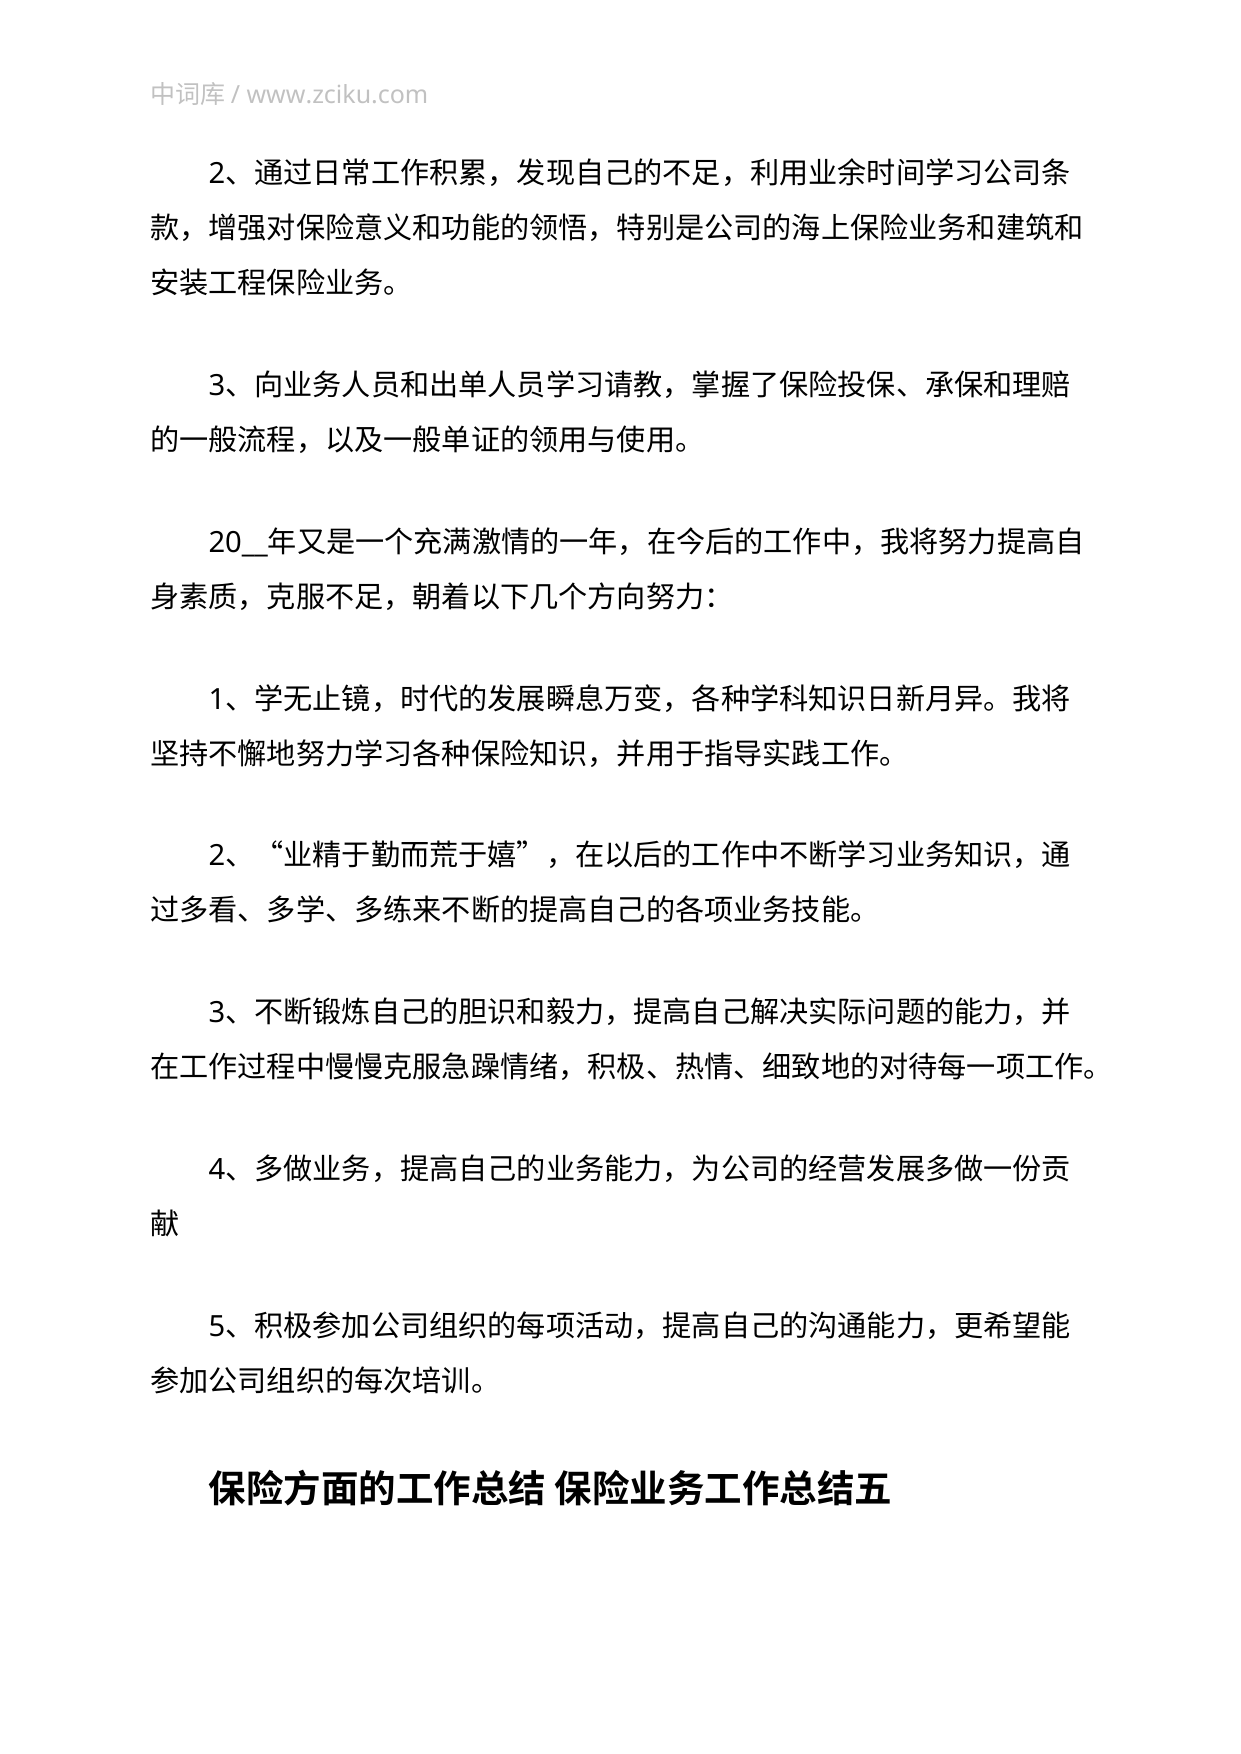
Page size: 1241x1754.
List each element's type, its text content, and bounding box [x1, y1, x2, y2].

text 20__年又是一个充满激情的一年，在今后的工作中，我将努力提高自身素质，克服不足，朝着以下几个方向努力： [150, 518, 1090, 616]
text 3、不断锻炼自己的胆识和毅力，提高自己解决实际问题的能力，并在工作过程中慢慢克服急躁情绪，积极、热情、细致地的对待每一项工作。 [150, 989, 1090, 1086]
text 4、多做业务，提高自己的业务能力，为公司的经营发展多做一份贡献 [150, 1146, 1090, 1243]
text 5、积极参加公司组织的每项活动，提高自己的沟通能力，更希望能参加公司组织的每次培训。 [150, 1302, 1090, 1399]
text 2、“业精于勤而荒于嬉”，在以后的工作中不断学习业务知识，通过多看、多学、多练来不断的提高自己的各项业务技能。 [150, 832, 1090, 929]
text 3、向业务人员和出单人员学习请教，掌握了保险投保、承保和理赔的一般流程，以及一般单证的领用与使用。 [150, 362, 1090, 459]
text 保险方面的工作总结 保险业务工作总结五 [150, 1459, 1090, 1513]
text 1、学无止镜，时代的发展瞬息万变，各种学科知识日新月异。我将坚持不懈地努力学习各种保险知识，并用于指导实践工作。 [150, 675, 1090, 772]
text 2、通过日常工作积累，发现自己的不足，利用业余时间学习公司条款，增强对保险意义和功能的领悟，特别是公司的海上保险业务和建筑和安装工程保险业务。 [150, 150, 1090, 302]
